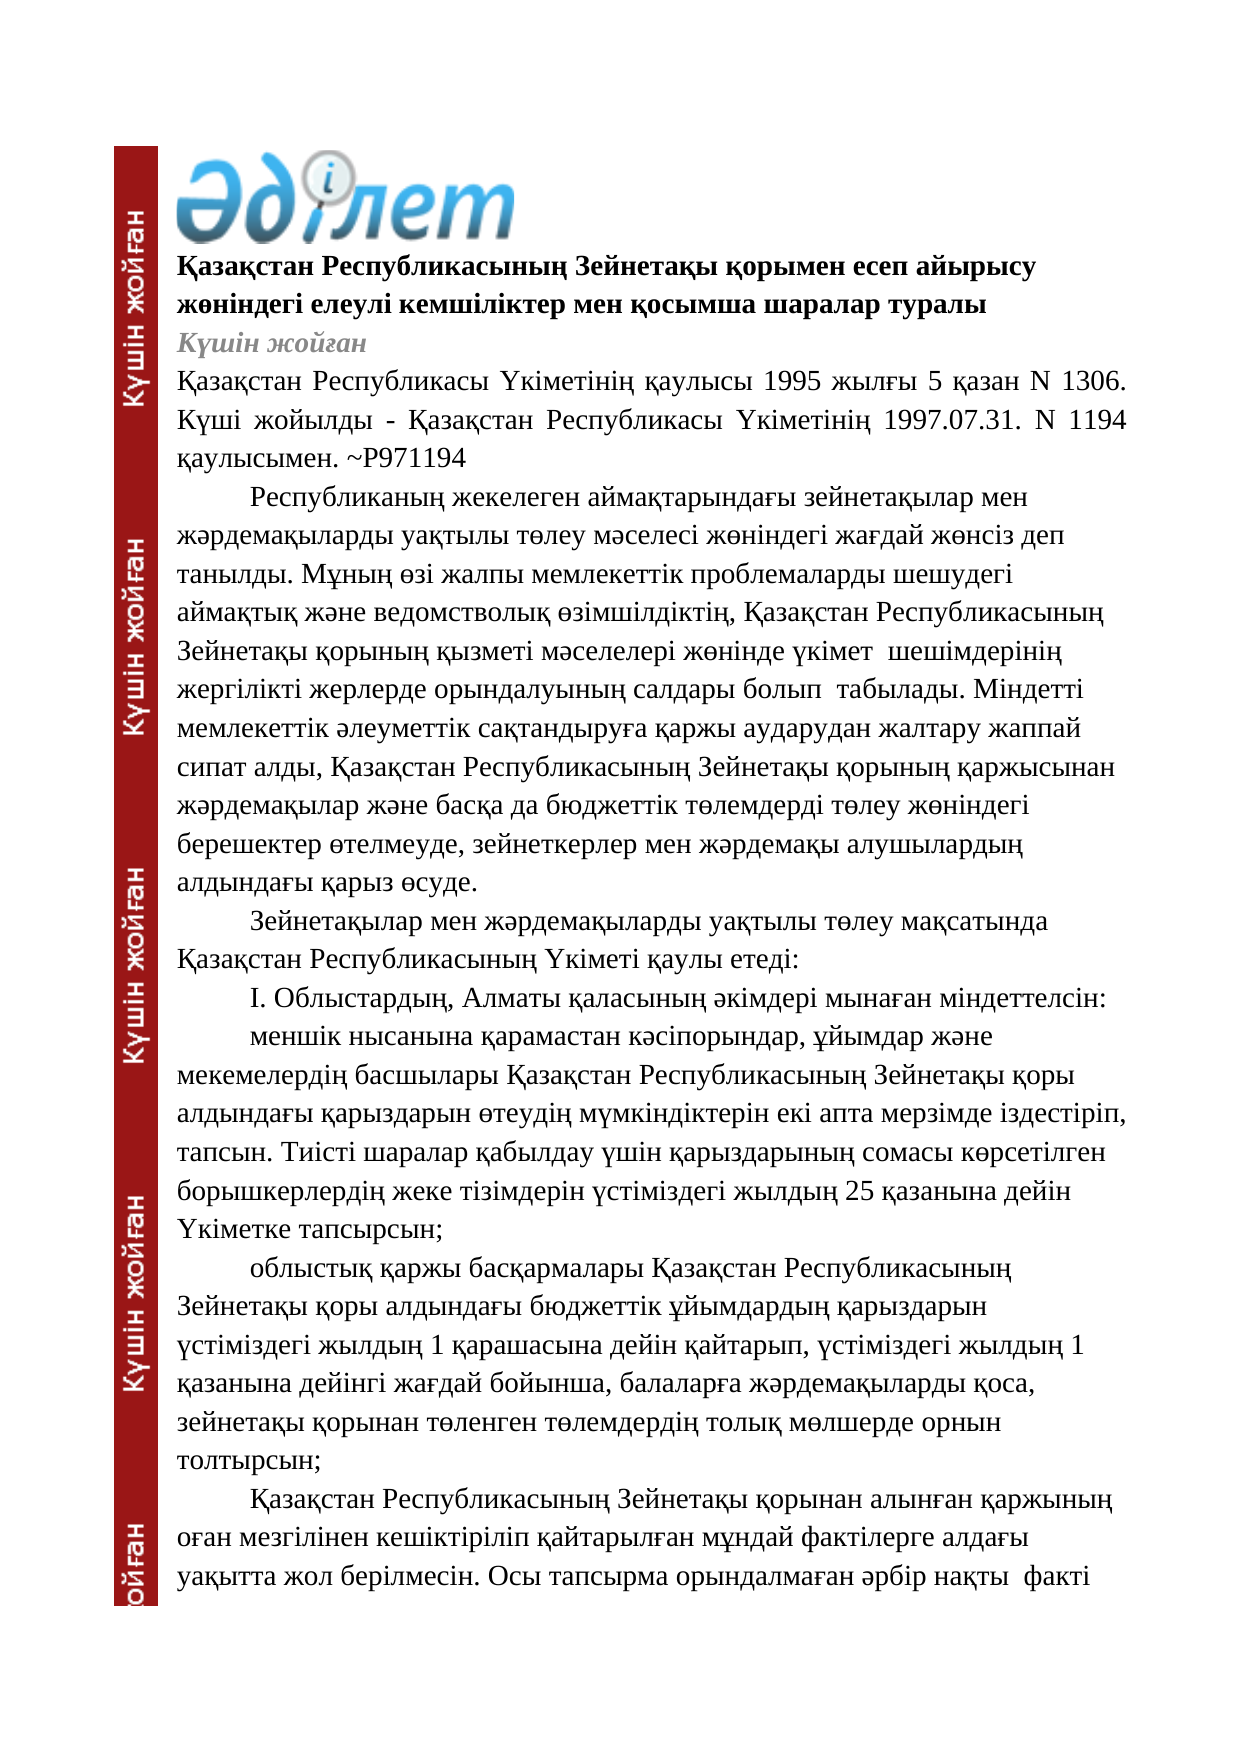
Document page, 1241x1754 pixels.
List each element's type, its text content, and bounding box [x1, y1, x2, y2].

text Қазақстан Республикасының Зейнетақы қорымен есеп айырысу жөнiндегi елеулi кемшiлiктер мен қосымша шаралар туралы [112, 248, 1128, 320]
picture [114, 1592, 158, 1606]
picture [114, 320, 158, 325]
picture [176, 150, 515, 244]
text Қазақстан Республикасы Үкiметiнiң қаулысы 1995 жылғы 5 қазан N 1306. Күшi жойылды - Қазақстан Республикасы Үкіметінің 1997.07.31. N 1194 қаулысымен. ~P971194 [112, 363, 1128, 474]
picture [114, 358, 158, 363]
picture [114, 474, 158, 479]
text Күшін жойған [112, 325, 1128, 358]
picture [114, 146, 158, 248]
